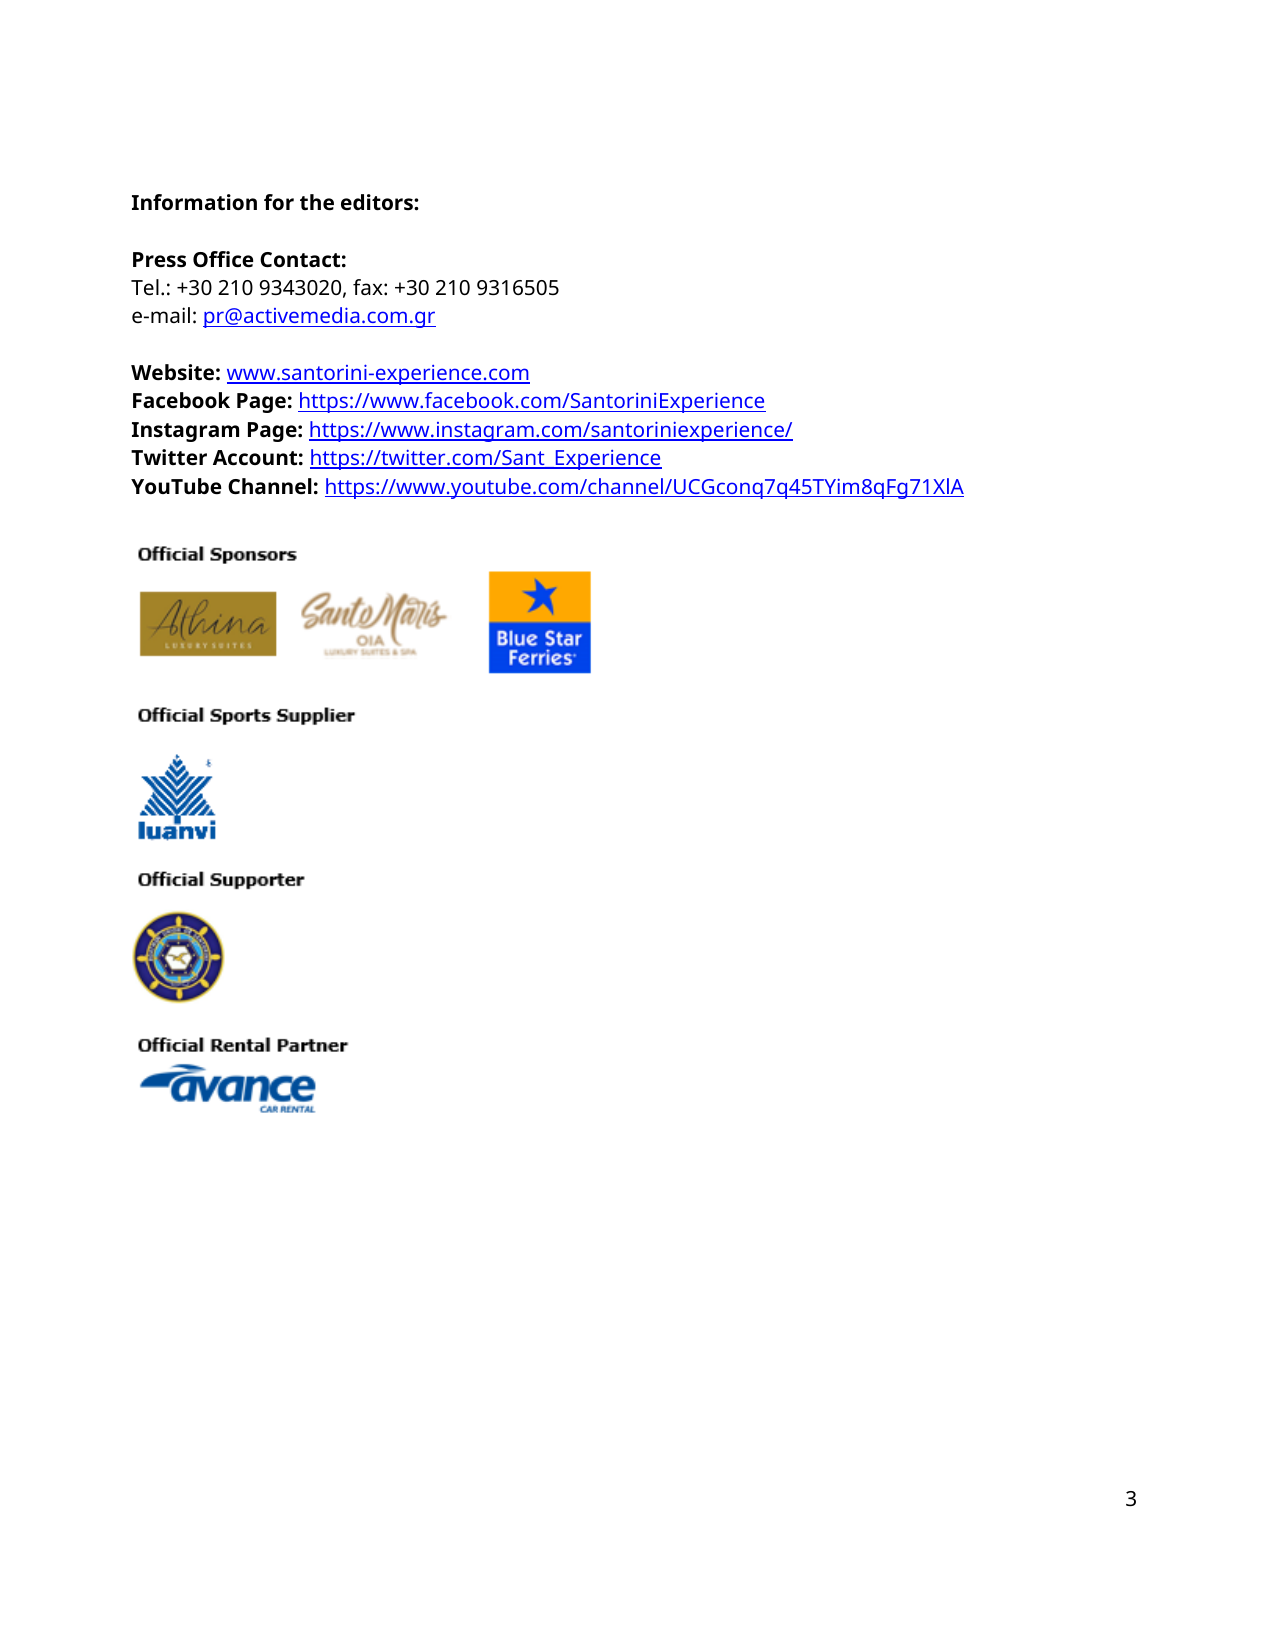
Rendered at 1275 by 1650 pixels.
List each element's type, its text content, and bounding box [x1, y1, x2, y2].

text Facebook Page: https://www.facebook.com/SantoriniExperience [131, 386, 1137, 415]
text Twitter Account: https://twitter.com/Sant_Experience [131, 443, 1137, 472]
text Information for the editors: [131, 188, 1137, 216]
text e-mail: pr@activemedia.com.gr [131, 302, 1137, 330]
text Instagram Page: https://www.instagram.com/santoriniexperience/ [131, 415, 1137, 443]
text Tel.: +30 210 9343020, fax: +30 210 9316505 [131, 273, 1137, 302]
text Website: www.santorini-experience.com [131, 358, 1137, 386]
text Press Office Contact: [131, 245, 1137, 273]
text YouTube Channel: https://www.youtube.com/channel/UCGconq7q45TYim8qFg71XlA [131, 472, 1137, 500]
picture [131, 528, 602, 1127]
